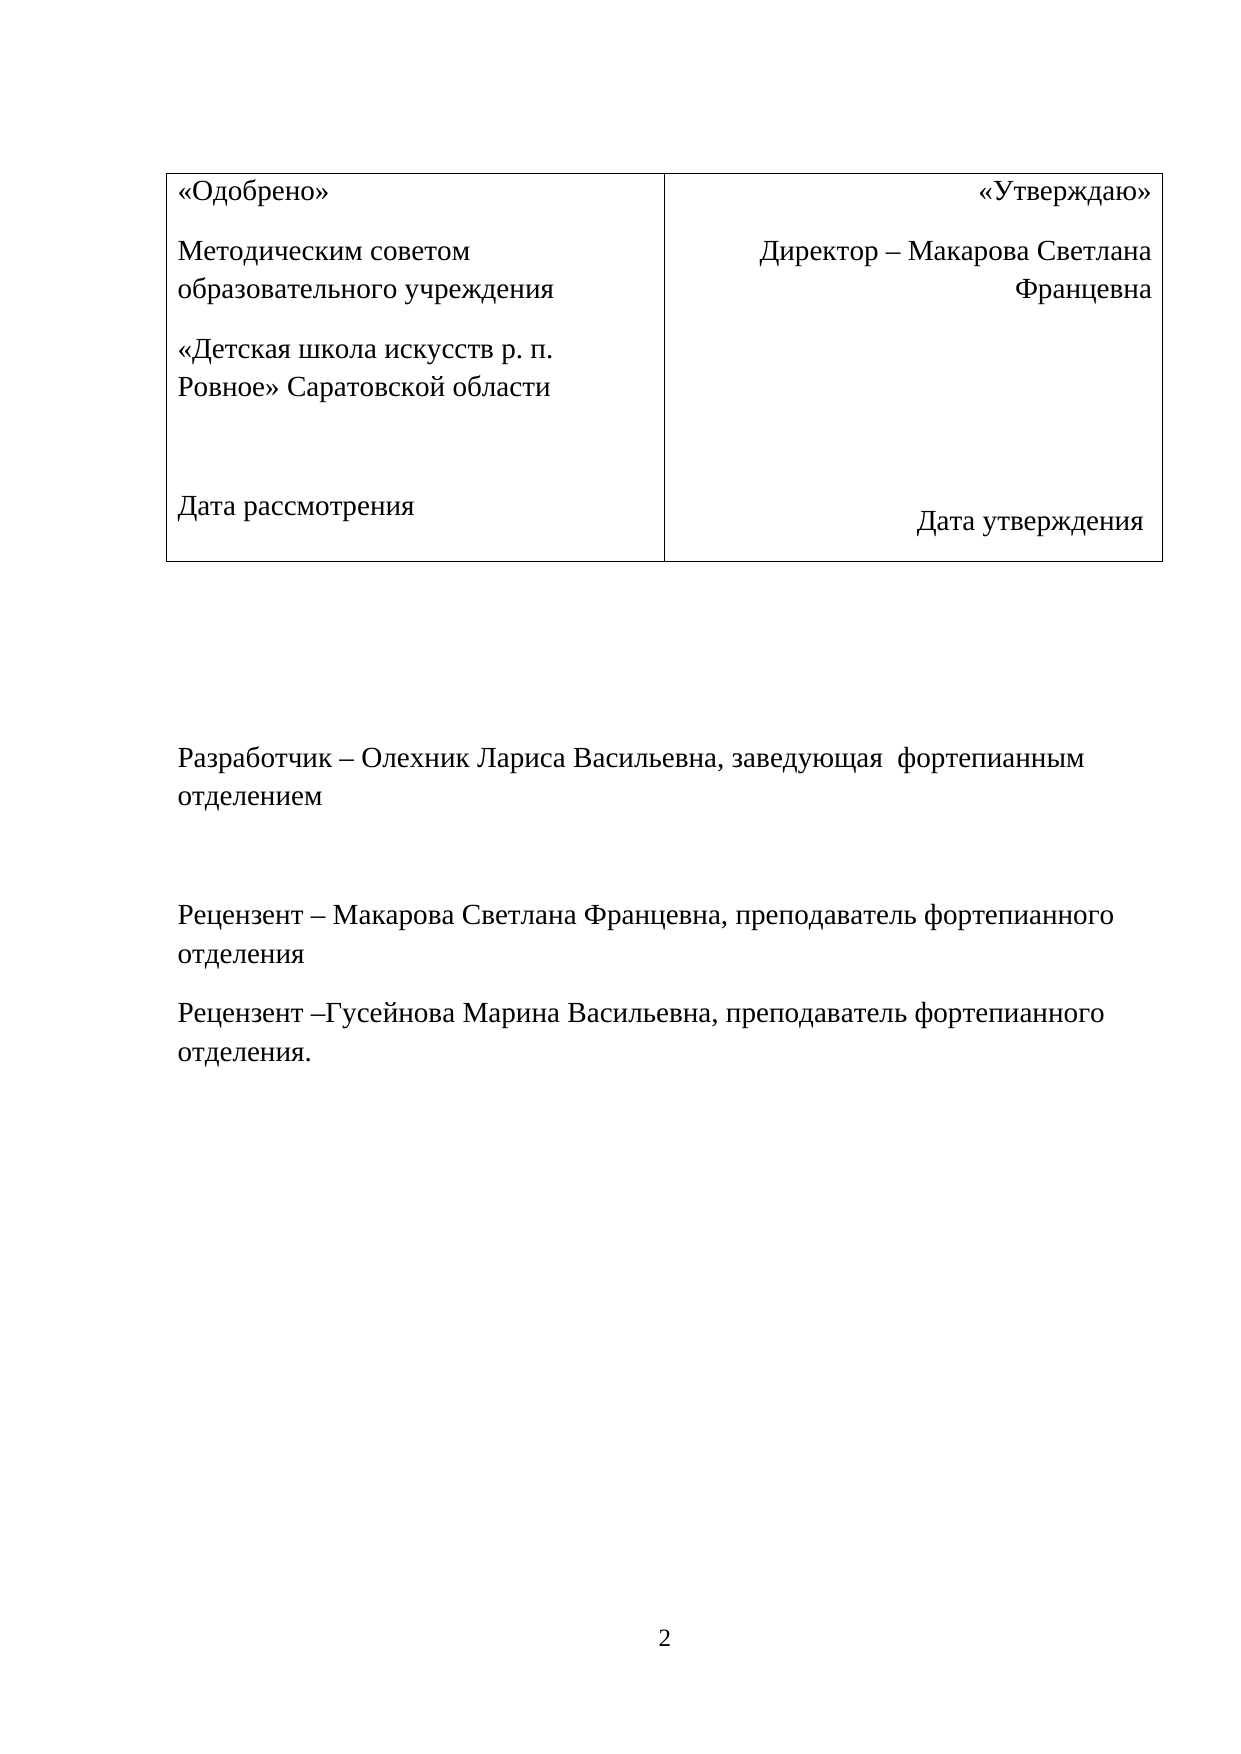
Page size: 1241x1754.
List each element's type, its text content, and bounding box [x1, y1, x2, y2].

table_header «Одобрено» Методическим советом образовательного учреждения «Детская школа искусств р. п. Ровное» Саратовской области Дата рассмотрения [167, 174, 664, 561]
text Рецензент –Гусейнова Марина Васильевна, преподаватель фортепианного отделения. [177, 995, 1152, 1067]
text Рецензент – Макарова Светлана Францевна, преподаватель фортепианного отделения [177, 897, 1152, 969]
table_header «Утверждаю» Директор – Макарова Светлана Францевна Дата утверждения [665, 174, 1162, 561]
text Разработчик – Олехник Лариса Васильевна, заведующая фортепианным отделением [177, 740, 1152, 812]
